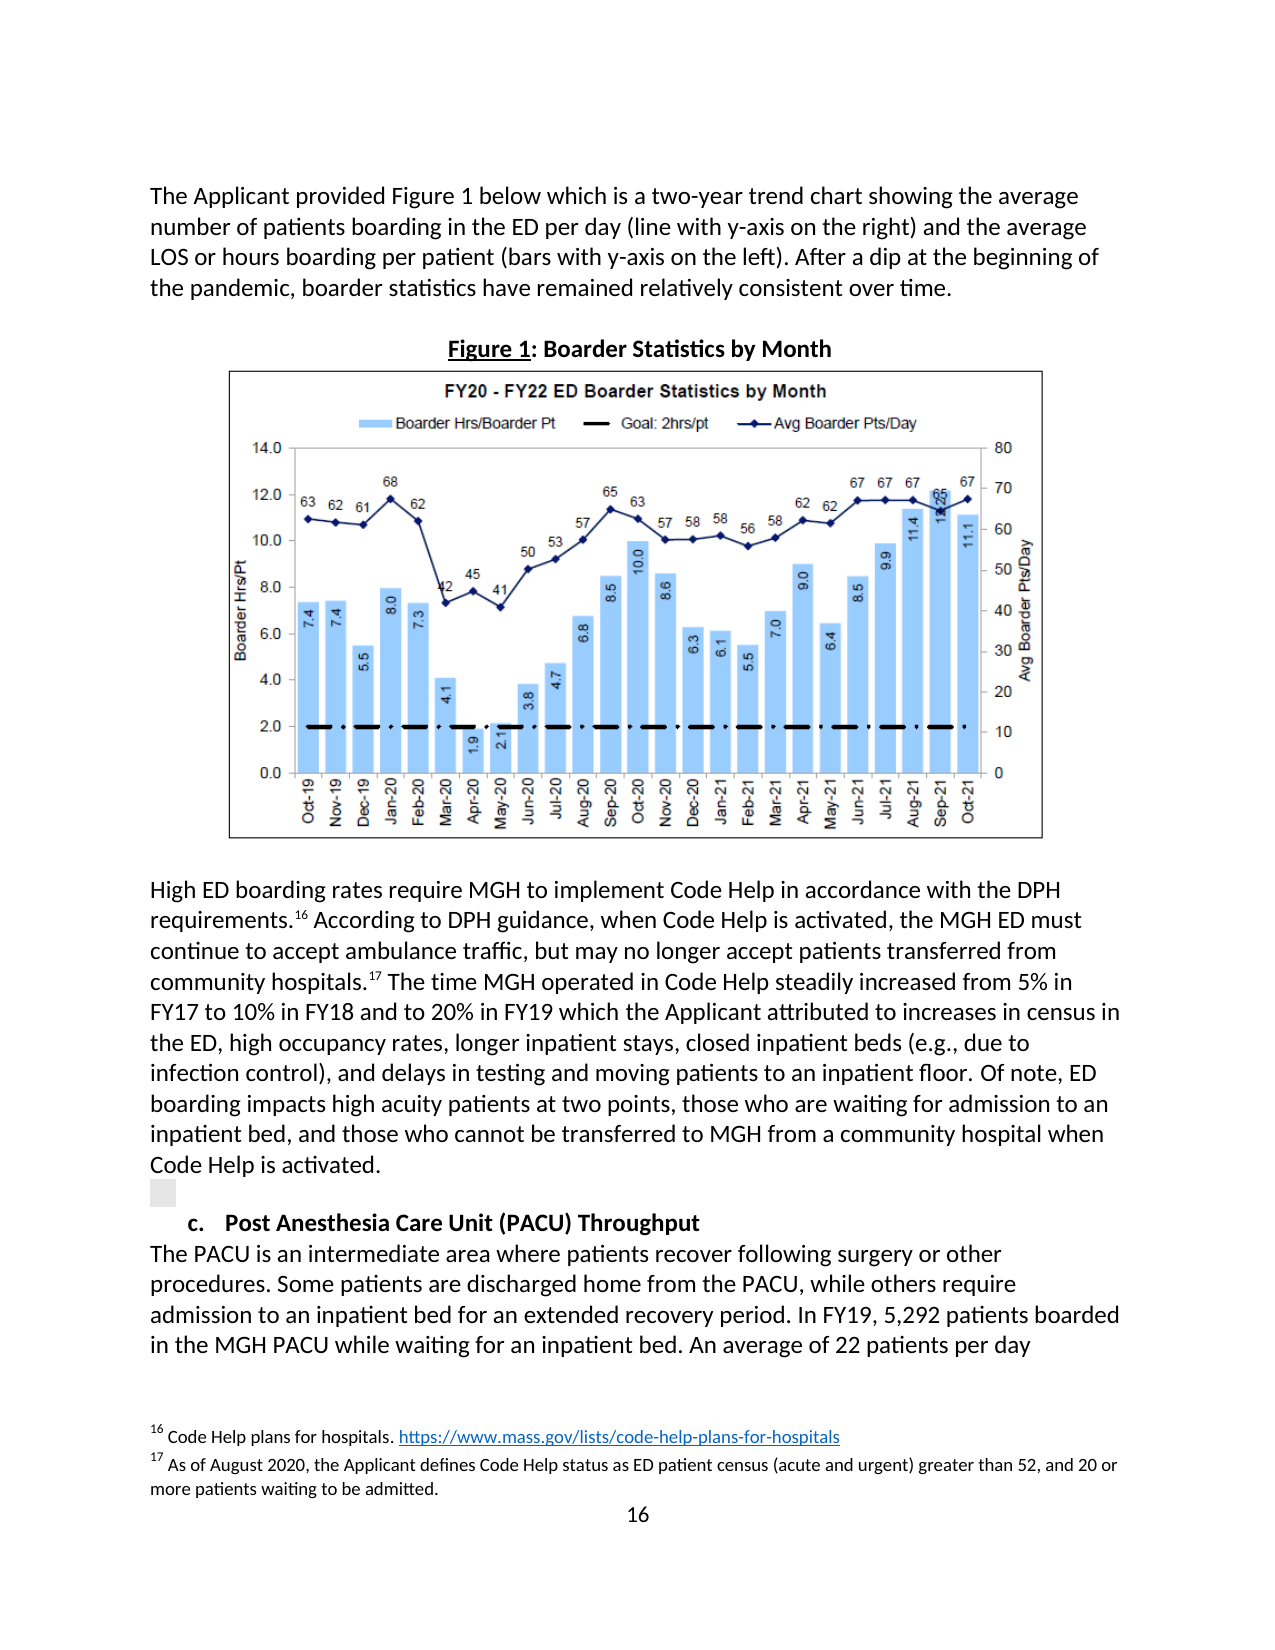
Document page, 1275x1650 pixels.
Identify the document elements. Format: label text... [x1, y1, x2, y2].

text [150, 1238, 1125, 1360]
picture [220, 363, 1055, 844]
text The Applicant provided Figure 1 below which is a two-year trend chart showing the average number of patients boarding in the ED per day (line with y-axis on the right) and the average LOS or hours boarding per patient (bars with y-axis on the left). After a dip at the beginning of the pandemic, boarder statistics have remained relatively consistent over time. [150, 181, 1125, 303]
text Figure 1: Boarder Statistics by Month [225, 333, 1125, 364]
list Post Anesthesia Care Unit (PACU) Throughput [187, 1207, 1125, 1238]
text High ED boarding rates require MGH to implement Code Help in accordance with the DPH requirements. According to DPH guidance, when Code Help is activated, the MGH ED must continue to accept ambulance traffic, but may no longer accept patients transferred from community hospitals. The time MGH operated in Code Help steadily increased from 5% in FY17 to 10% in FY18 and to 20% in FY19 which Applicant attributed to increases in census in the ED, high occupancy rates, longer inpatient stays, closed inpatient beds (e.g., due to infection control), and delays in testing and moving patients to an inpatient floor. Of note, ED boarding impacts high acuity patients at two points, those who are waiting for admission to an inpatient bed, and those who cannot be transferred to MGH from a community hospital when Code Help is activated. [150, 874, 1125, 1179]
